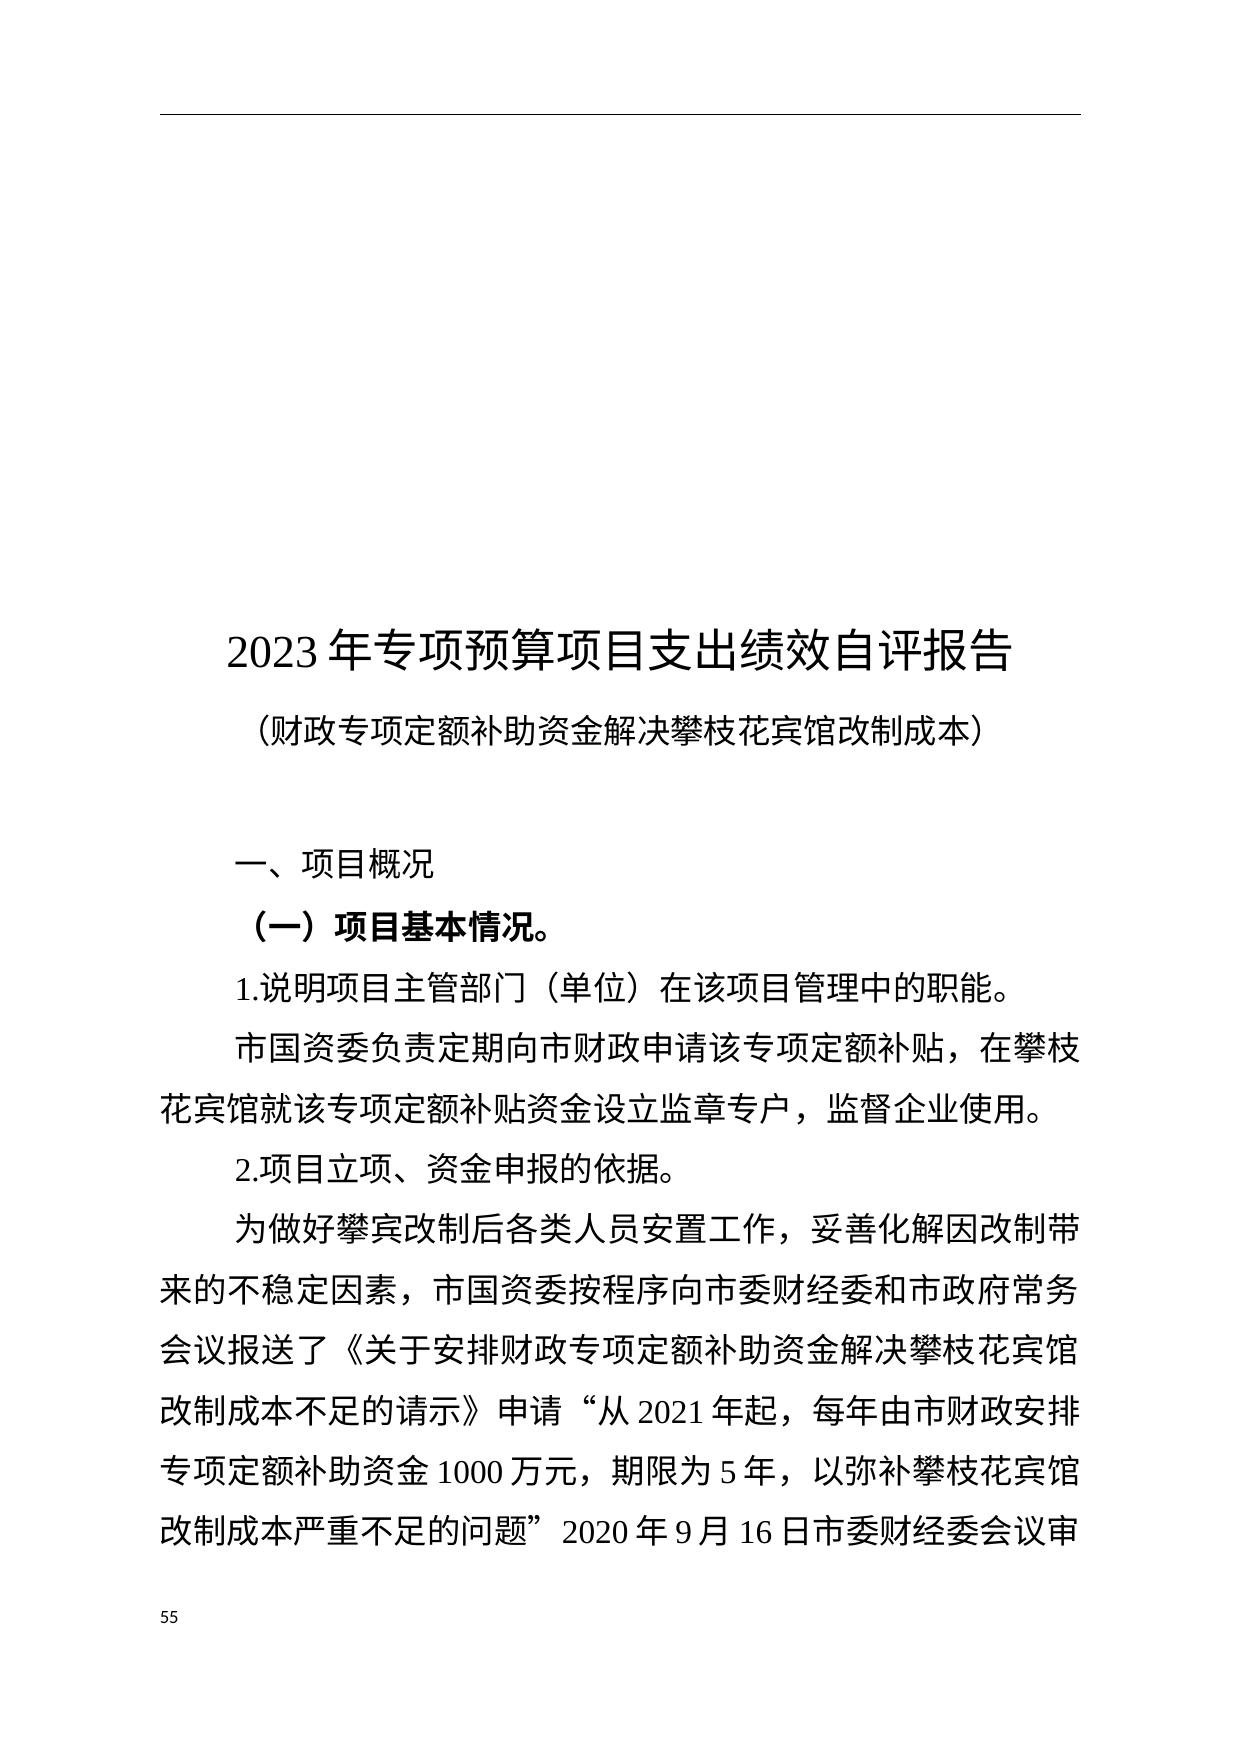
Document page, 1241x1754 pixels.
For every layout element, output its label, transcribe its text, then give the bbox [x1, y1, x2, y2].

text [159, 1193, 1081, 1556]
text 2.项目立项、资金申报的依据。 [159, 1133, 1081, 1193]
text （财政专项定额补助资金解决攀枝花宾馆改制成本） [159, 697, 1081, 762]
text 市国资委负责定期向市财政申请该专项定额补贴，在攀枝花宾馆就该专项定额补贴资金设立监章专户，监督企业使用。 [159, 1012, 1081, 1133]
text 1.说明项目主管部门（单位）在该项目管理中的职能。 [159, 952, 1081, 1012]
text 一、项目概况 [159, 827, 1081, 889]
text 2023年专项预算项目支出绩效自评报告 [159, 599, 1081, 697]
text （一）项目基本情况。 [159, 889, 1081, 952]
